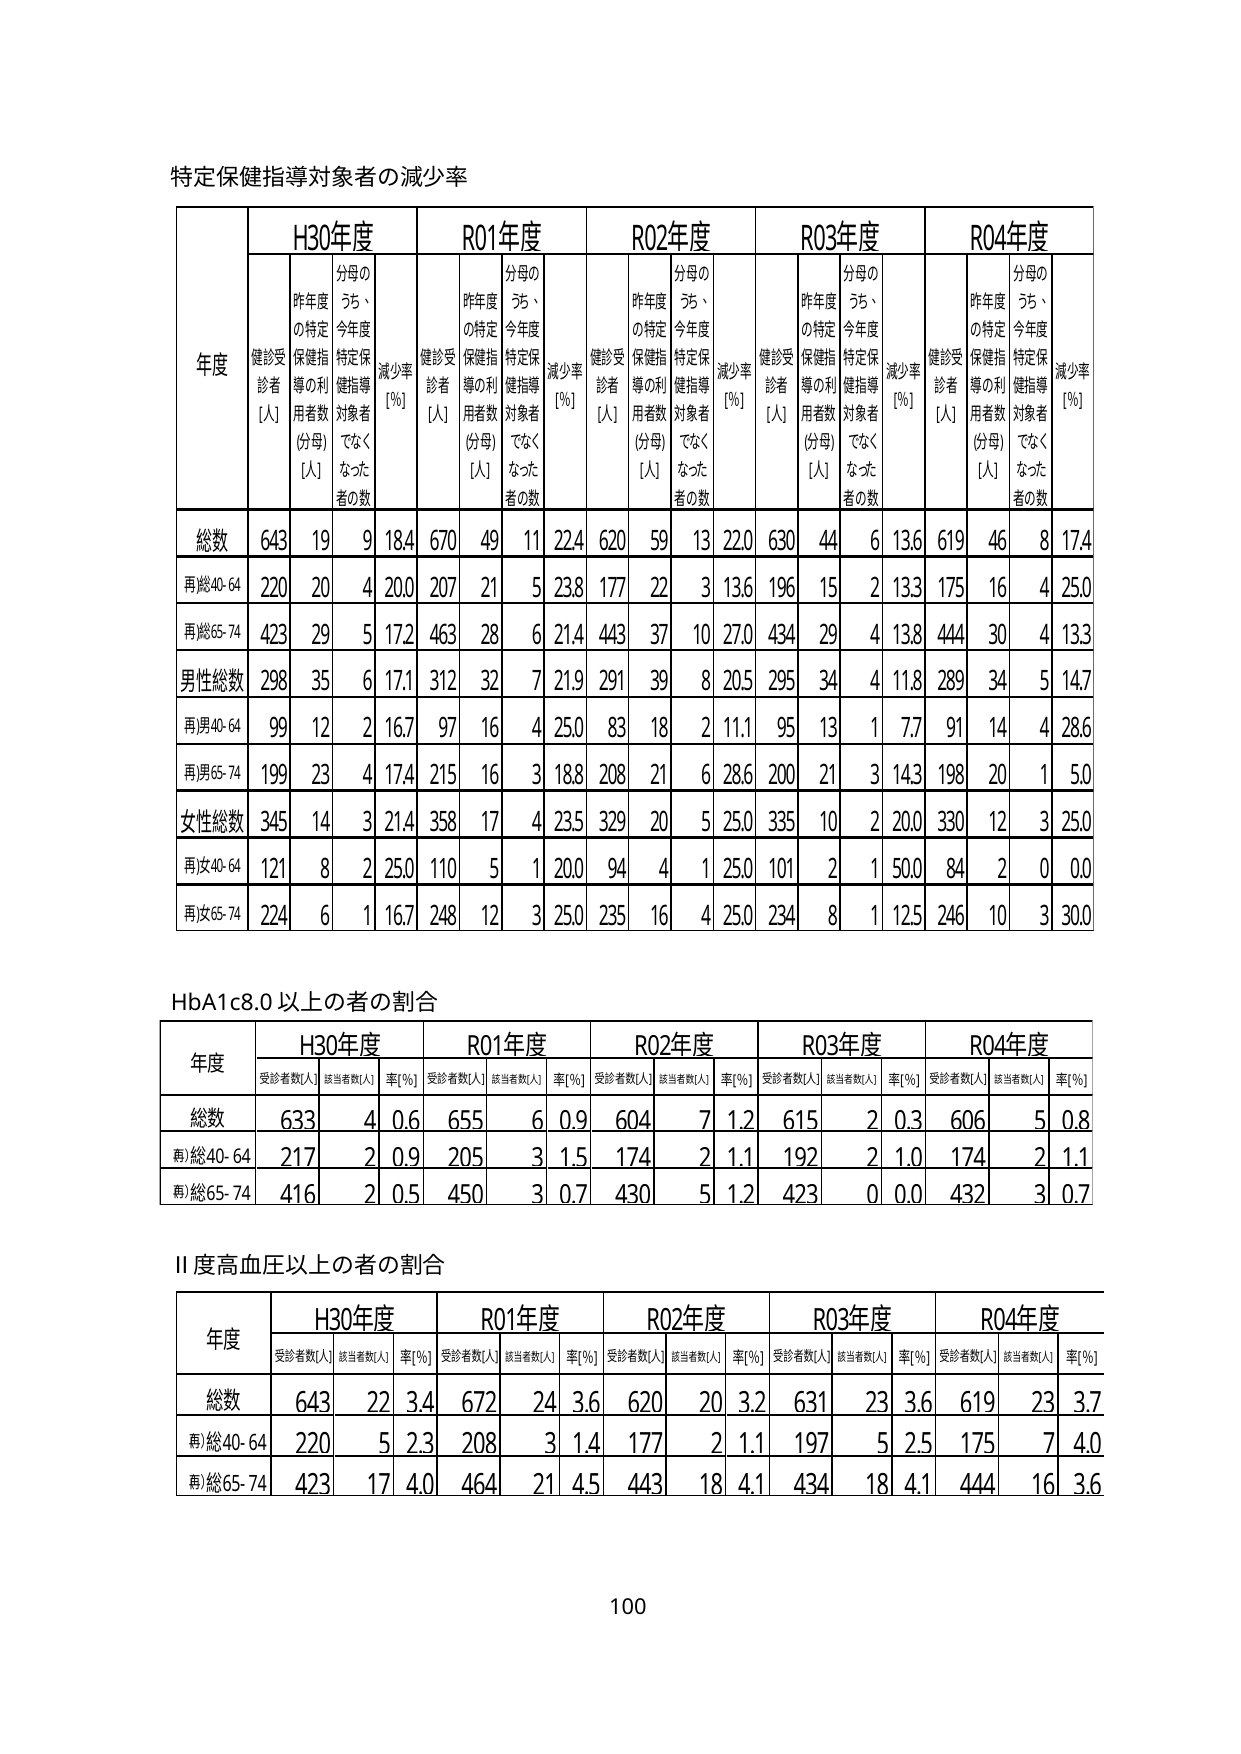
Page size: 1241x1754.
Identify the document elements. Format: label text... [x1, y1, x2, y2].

text 特定保健指導対象者の減少率 [148, 157, 1107, 194]
text Ⅱ度高血圧以上の者の割合 [148, 1244, 1107, 1282]
text HbA1c8.0以上の者の割合 [148, 982, 1107, 1019]
